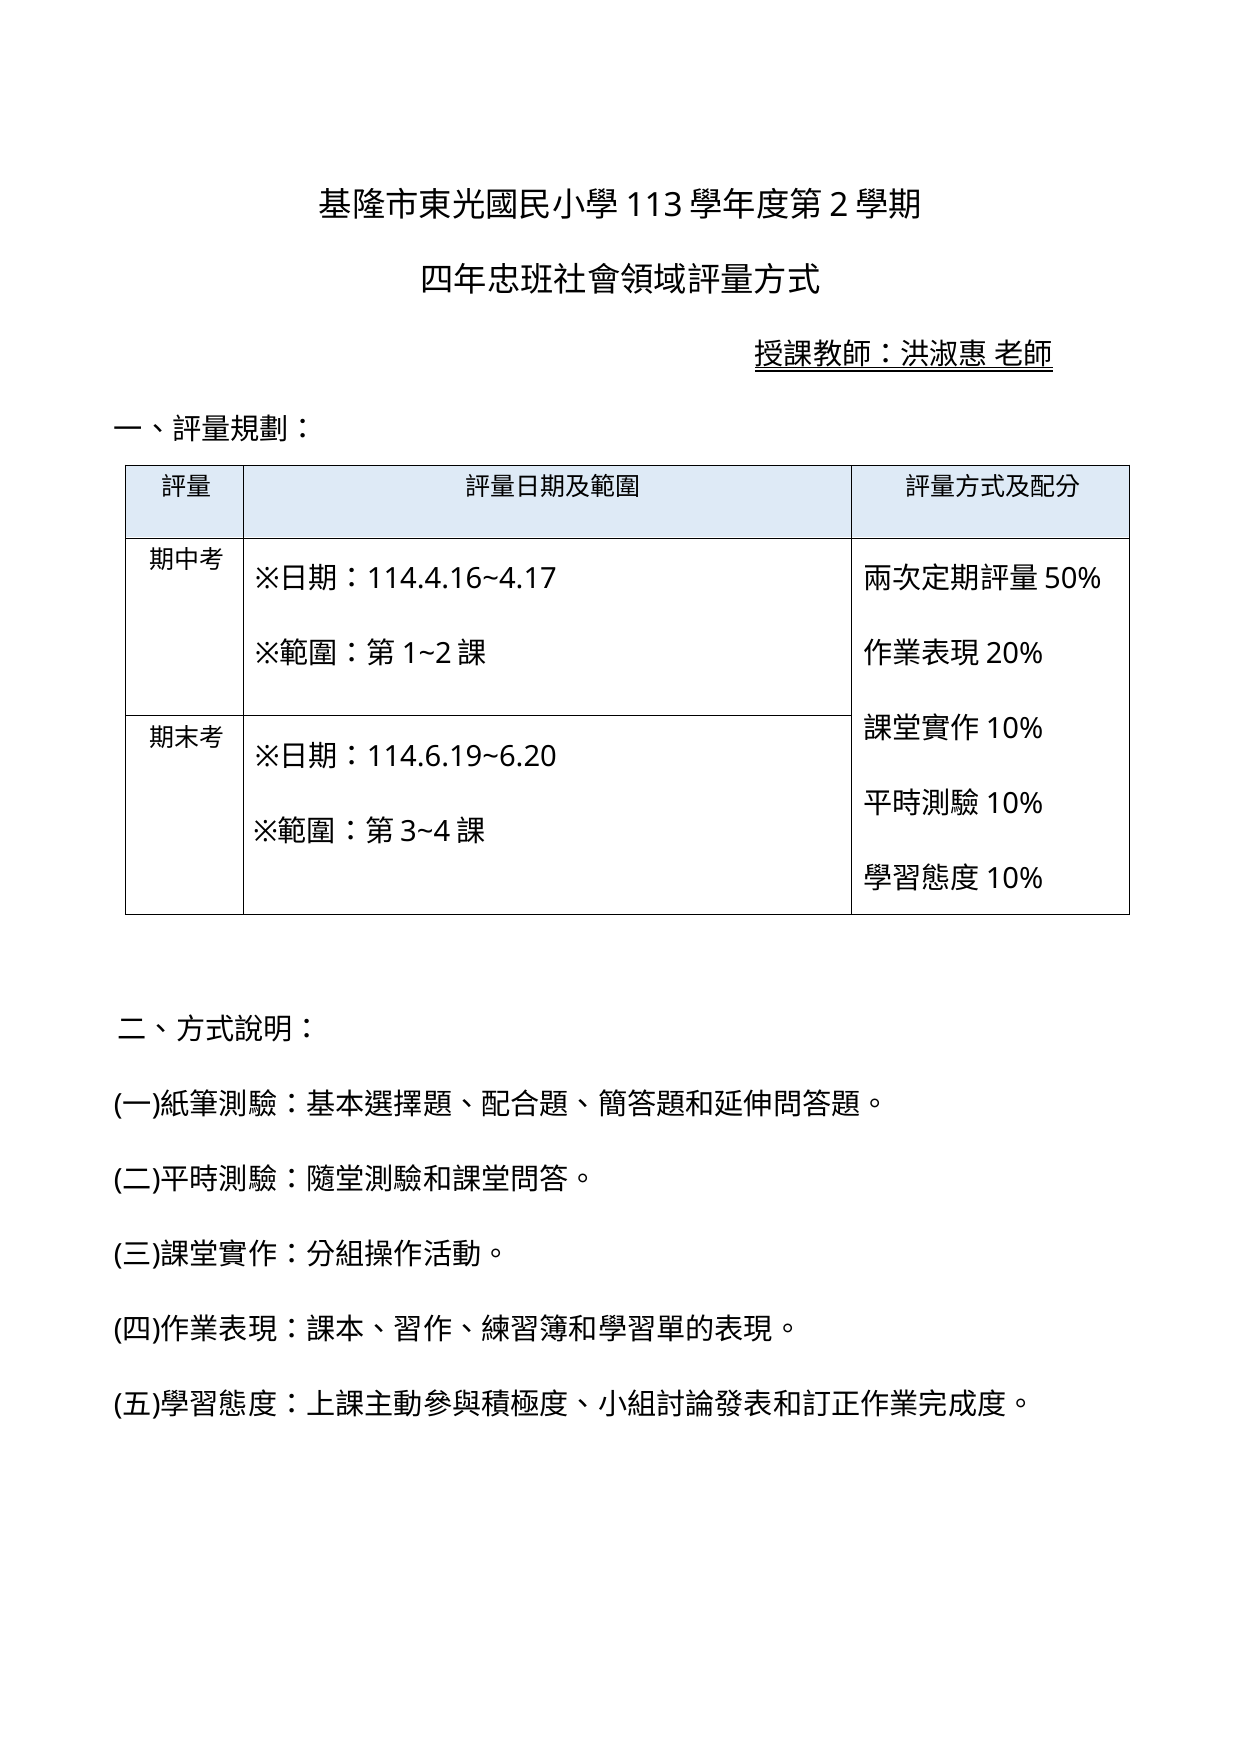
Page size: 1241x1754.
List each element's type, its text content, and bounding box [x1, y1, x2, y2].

text (一)紙筆測驗：基本選擇題、配合題、簡答題和延伸問答題。 [114, 1064, 986, 1139]
text 一、評量規劃： [114, 389, 1053, 464]
text 四年忠班社會領域評量方式 [187, 239, 1053, 314]
table_cell 期末考 [126, 716, 243, 913]
table_cell 兩次定期評量50% 作業表現20% 課堂實作10% 平時測驗10% 學習態度10% [852, 539, 1129, 913]
table_header 評量日期及範圍 [244, 466, 851, 537]
table_header 評量方式及配分 [852, 466, 1129, 537]
table_header 評量 [126, 466, 243, 537]
text 基隆市東光國民小學113學年度第2學期 [187, 164, 1053, 239]
text 二、方式說明： [117, 989, 986, 1064]
table_cell ※日期：114.6.19~6.20 ※範圍：第3~4課 [244, 716, 851, 913]
text (四)作業表現：課本、習作、練習簿和學習單的表現。 [114, 1289, 986, 1364]
text (二)平時測驗：隨堂測驗和課堂問答。 [114, 1139, 986, 1214]
table_cell ※日期：114.4.16~4.17 ※範圍：第1~2課 [244, 539, 851, 715]
table_cell 期中考 [126, 539, 243, 715]
text 授課教師：洪淑惠 老師 [187, 314, 1053, 389]
text (五)學習態度：上課主動參與積極度、小組討論發表和訂正作業完成度。 [114, 1364, 1118, 1439]
text (三)課堂實作：分組操作活動。 [114, 1214, 1118, 1289]
